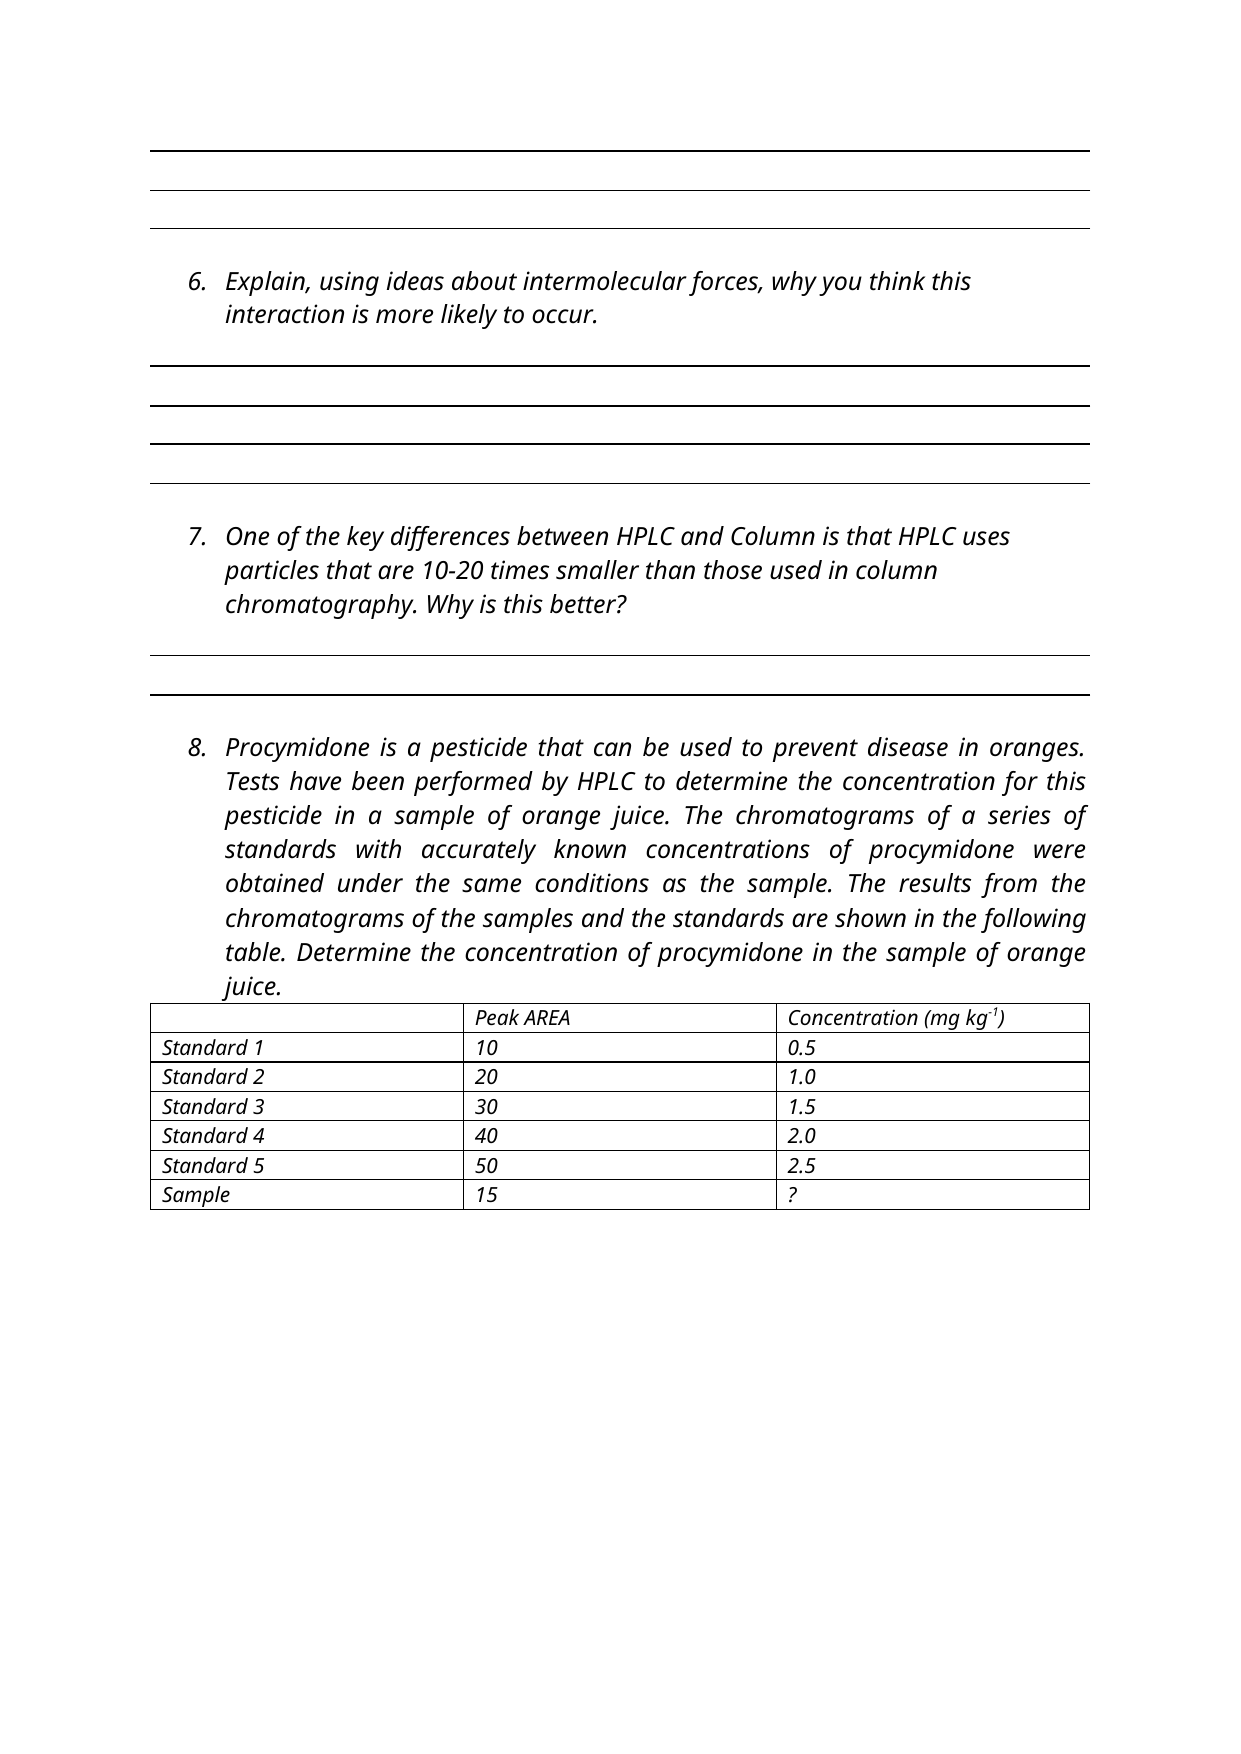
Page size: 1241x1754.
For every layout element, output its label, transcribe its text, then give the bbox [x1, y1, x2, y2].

list Procymidone is a pesticide that can be used to prevent disease in oranges. Tests have been performed by HPLC to determine the concentration for this pesticide in a sample of orange juice. The chromatograms of a series of standards with accurately known concentrations of procymidone were obtained under the same conditions as the sample. The results from the chromatograms of the samples and the standards are shown in the following table. Determine the concentration of procymidone in the sample of orange juice. [187, 730, 1090, 1002]
table_cell 30 [464, 1092, 776, 1120]
table_cell Sample [151, 1180, 463, 1209]
table_cell ? [777, 1180, 1089, 1209]
table_cell 50 [464, 1151, 776, 1179]
table_cell 40 [464, 1121, 776, 1150]
table_cell 20 [464, 1063, 776, 1091]
table_header [151, 1004, 463, 1032]
table_header Peak AREA [464, 1004, 776, 1032]
table_header Concentration (mg kg-1) [777, 1004, 1089, 1032]
list One of the key differences between HPLC and Column is that HPLC uses particles that are 10-20 times smaller than those used in column chromatography. Why is this better? [187, 518, 1090, 620]
table_cell 15 [464, 1180, 776, 1209]
table_cell 1.5 [777, 1092, 1089, 1120]
table_cell 10 [464, 1033, 776, 1061]
list Explain, using ideas about intermolecular forces, why you think this interaction is more likely to occur. [187, 263, 1090, 331]
table_cell Standard 2 [151, 1063, 463, 1091]
table_cell 2.5 [777, 1151, 1089, 1179]
table_cell Standard 3 [151, 1092, 463, 1120]
table_cell 2.0 [777, 1121, 1089, 1150]
table_cell Standard 5 [151, 1151, 463, 1179]
table_cell 0.5 [777, 1033, 1089, 1061]
table_cell Standard 1 [151, 1033, 463, 1061]
table_cell 1.0 [777, 1063, 1089, 1091]
table_cell Standard 4 [151, 1121, 463, 1150]
